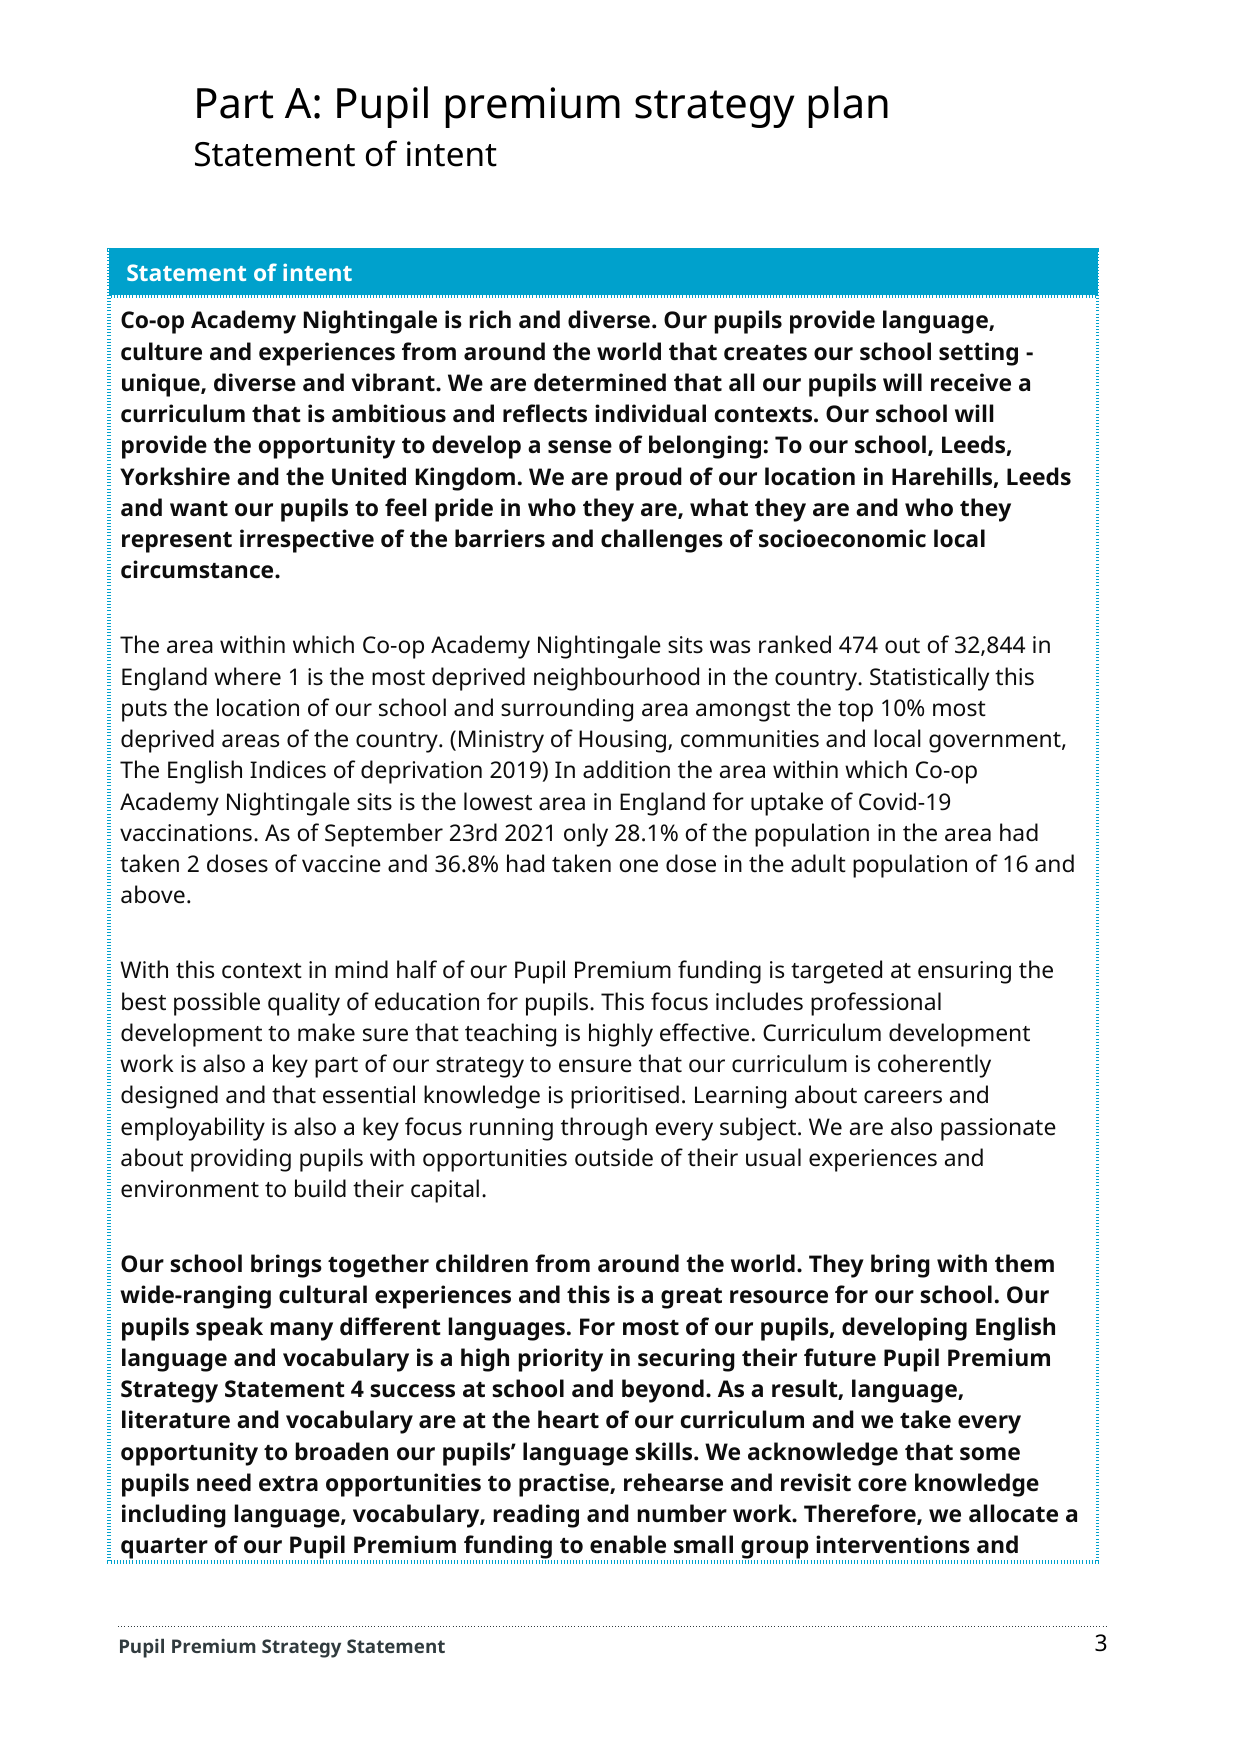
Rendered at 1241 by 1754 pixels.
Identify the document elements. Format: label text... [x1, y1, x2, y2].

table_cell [109, 295, 1098, 1560]
subtitle Statement of intent [118, 131, 1107, 176]
subtitle Part A: Pupil premium strategy plan [118, 74, 1107, 131]
table_header Statement of intent [109, 248, 1098, 295]
